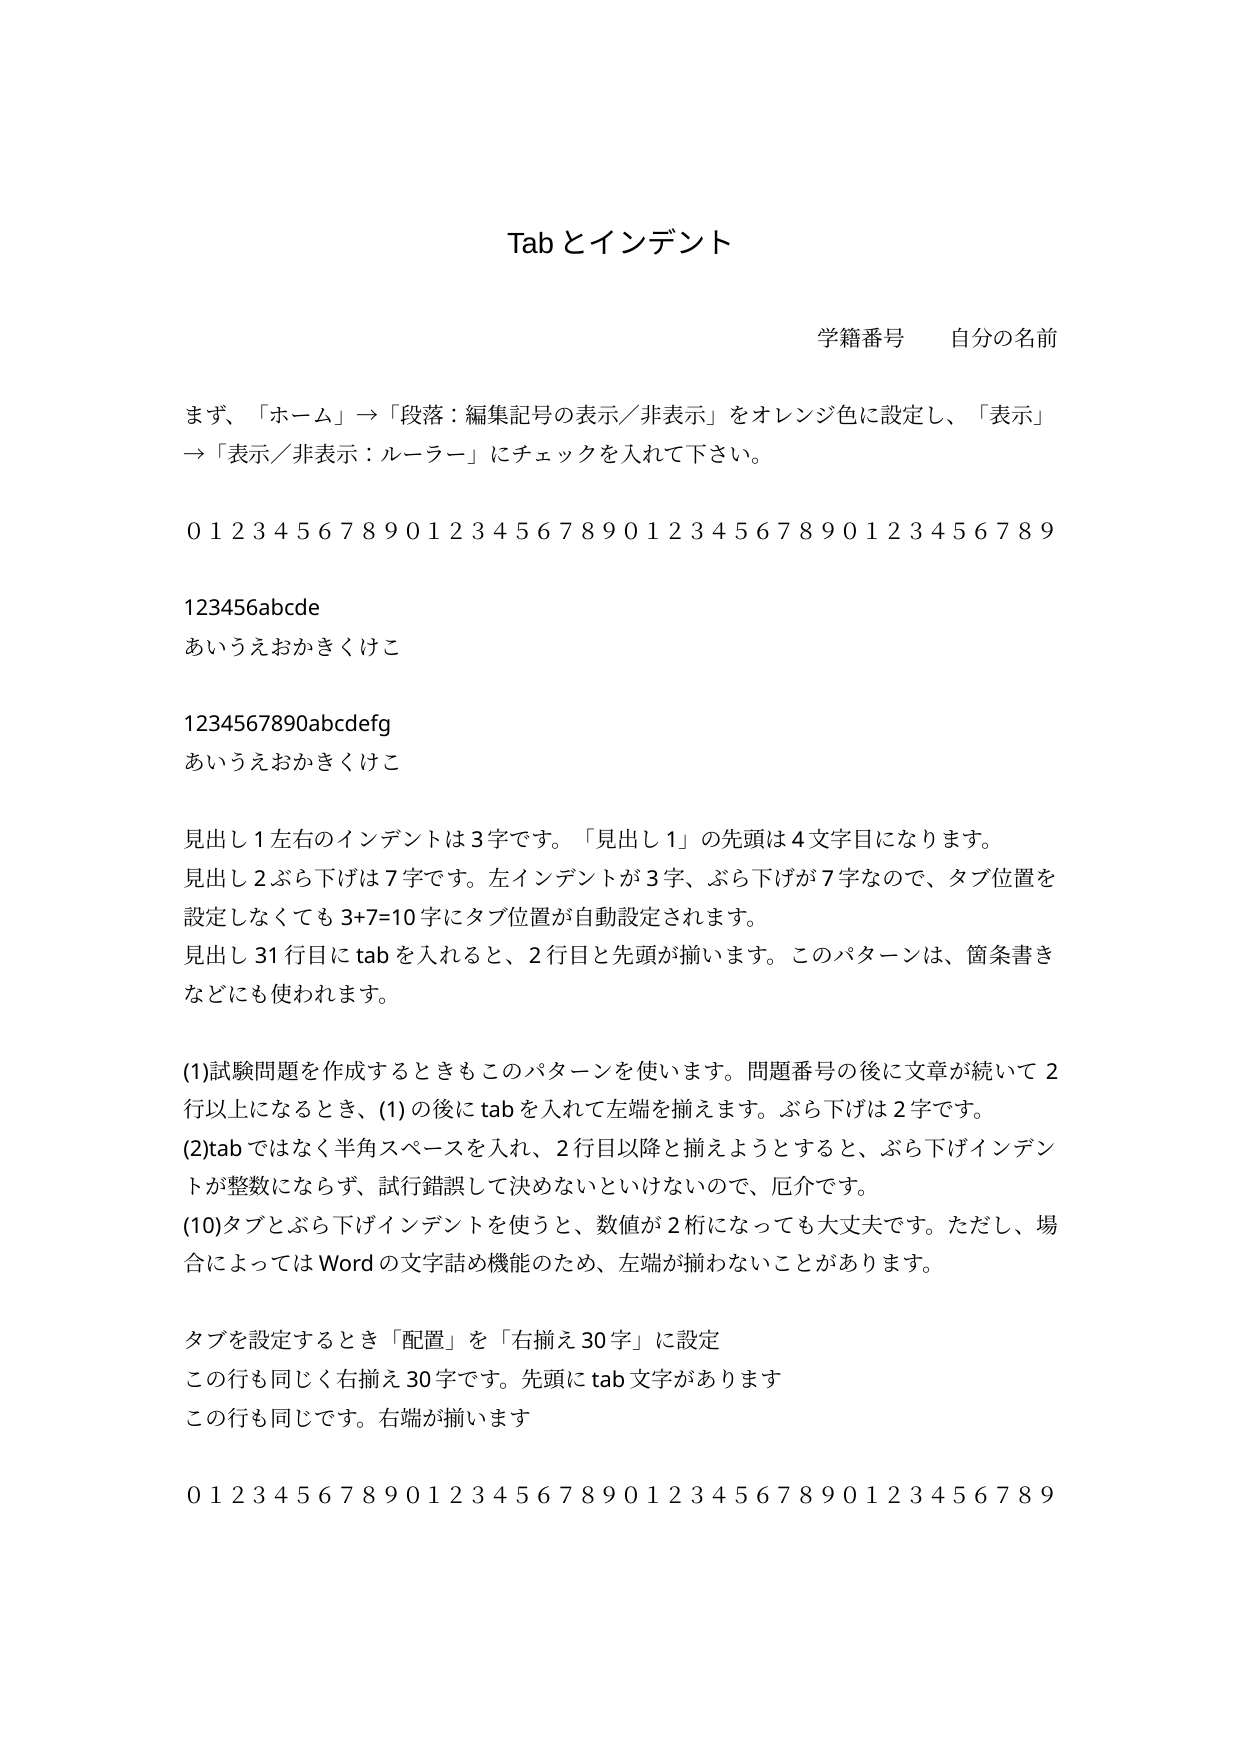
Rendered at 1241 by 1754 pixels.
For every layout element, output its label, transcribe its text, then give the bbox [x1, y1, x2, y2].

text (1)試験問題を作成するときもこのパターンを使います。問題番号の後に文章が続いて2行以上になるとき、(1) の後にtabを入れて左端を揃えます。ぶら下げは2字です。 [183, 1050, 1058, 1127]
text 123456abcde [183, 588, 1058, 626]
text この行も同じです。右端が揃います [183, 1397, 1058, 1436]
text 見出し31行目にtabを入れると、2行目と先頭が揃います。このパターンは、箇条書きなどにも使われます。 [183, 935, 1058, 1012]
text ０１２３４５６７８９０１２３４５６７８９０１２３４５６７８９０１２３４５６７８９ [183, 511, 1058, 549]
text 見出し2ぶら下げは7字です。左インデントが3字、ぶら下げが7字なので、タブ位置を設定しなくても3+7=10字にタブ位置が自動設定されます。 [183, 858, 1058, 935]
text (2)tabではなく半角スペースを入れ、2行目以降と揃えようとすると、ぶら下げインデントが整数にならず、試行錯誤して決めないといけないので、厄介です。 [183, 1127, 1058, 1204]
text 1234567890abcdefg [183, 703, 1058, 742]
text あいうえおかきくけこ [183, 742, 1058, 781]
text 学籍番号 自分の名前 [183, 318, 1058, 357]
text まず、「ホーム」→「段落：編集記号の表示／非表示」をオレンジ色に設定し、「表示」→「表示／非表示：ルーラー」にチェックを入れて下さい。 [183, 395, 1058, 472]
text ０１２３４５６７８９０１２３４５６７８９０１２３４５６７８９０１２３４５６７８９ [183, 1474, 1058, 1513]
text (10)タブとぶら下げインデントを使うと、数値が2桁になっても大丈夫です。ただし、場合によってはWordの文字詰め機能のため、左端が揃わないことがあります。 [183, 1204, 1058, 1282]
text Tabとインデント [183, 202, 1058, 279]
text 見出し1左右のインデントは3字です。「見出し1」の先頭は4文字目になります。 [183, 819, 1058, 858]
text この行も同じく右揃え30字です。先頭にtab文字があります [183, 1359, 1058, 1397]
text タブを設定するとき「配置」を「右揃え30字」に設定 [183, 1320, 1058, 1359]
text あいうえおかきくけこ [183, 626, 1058, 665]
